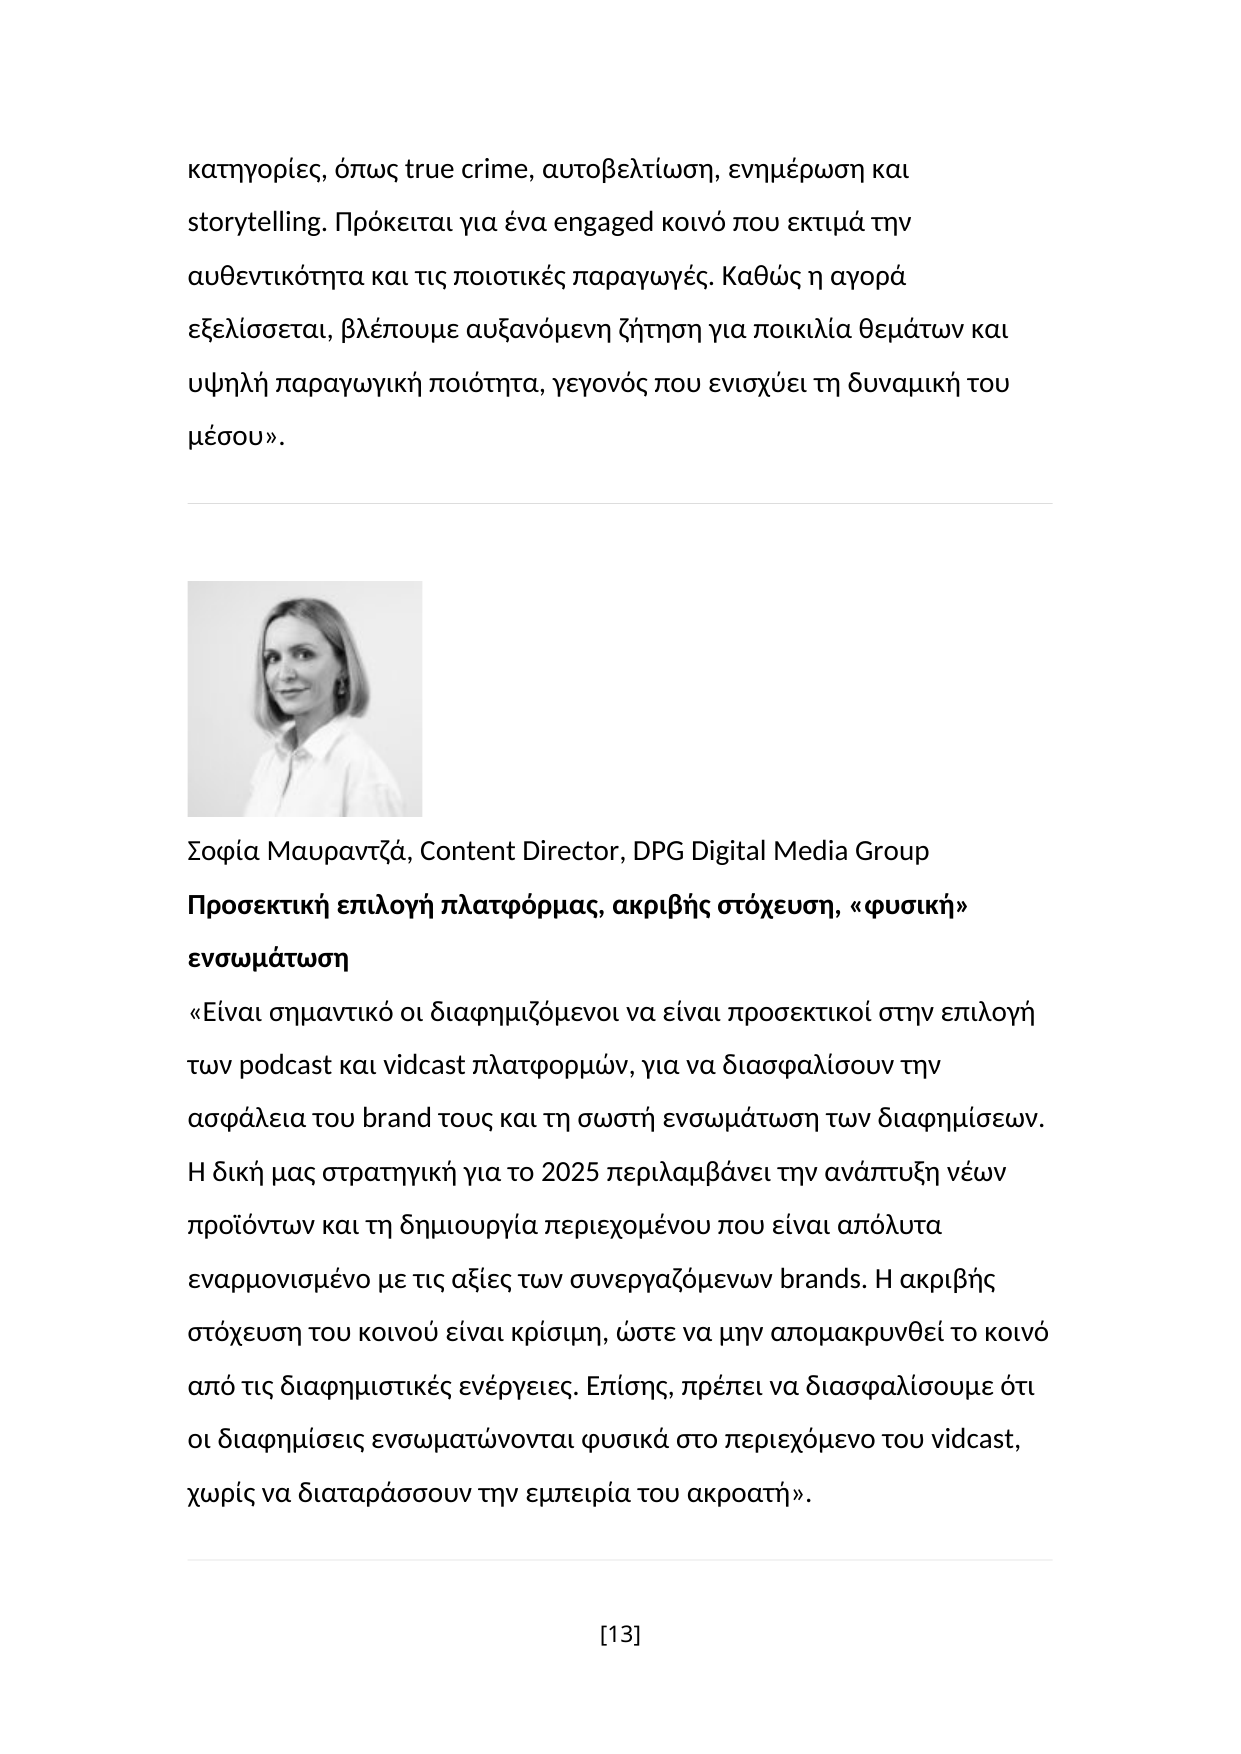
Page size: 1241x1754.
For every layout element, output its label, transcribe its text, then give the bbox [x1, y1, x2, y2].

text Προσεκτική επιλογή πλατφόρμας, ακριβής στόχευση, «φυσική» ενσωμάτωση «Είναι σημαντικό οι διαφημιζόμενοι να είναι προσεκτικοί στην επιλογή των podcast και vidcast πλατφορμών, για να διασφαλίσουν την ασφάλεια του brand τους και τη σωστή ενσωμάτωση των διαφημίσεων. Η δική μας στρατηγική για το 2025 περιλαμβάνει την ανάπτυξη νέων προϊόντων και τη δημιουργία περιεχομένου που είναι απόλυτα εναρμονισμένο με τις αξίες των συνεργαζόμενων brands. Η ακριβής στόχευση του κοινού είναι κρίσιμη, ώστε να μην απομακρυνθεί το κοινό από τις διαφημιστικές ενέργειες. Επίσης, πρέπει να διασφαλίσουμε ότι οι διαφημίσεις ενσωματώνονται φυσικά στο περιεχόμενο του vidcast, χωρίς να διαταράσσουν την εμπειρία του ακροατή». [187, 886, 1053, 1509]
text Σοφία Μαυραντζά, Content Director, DPG Digital Media Group [187, 832, 1053, 868]
picture [187, 581, 423, 817]
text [187, 150, 1053, 453]
